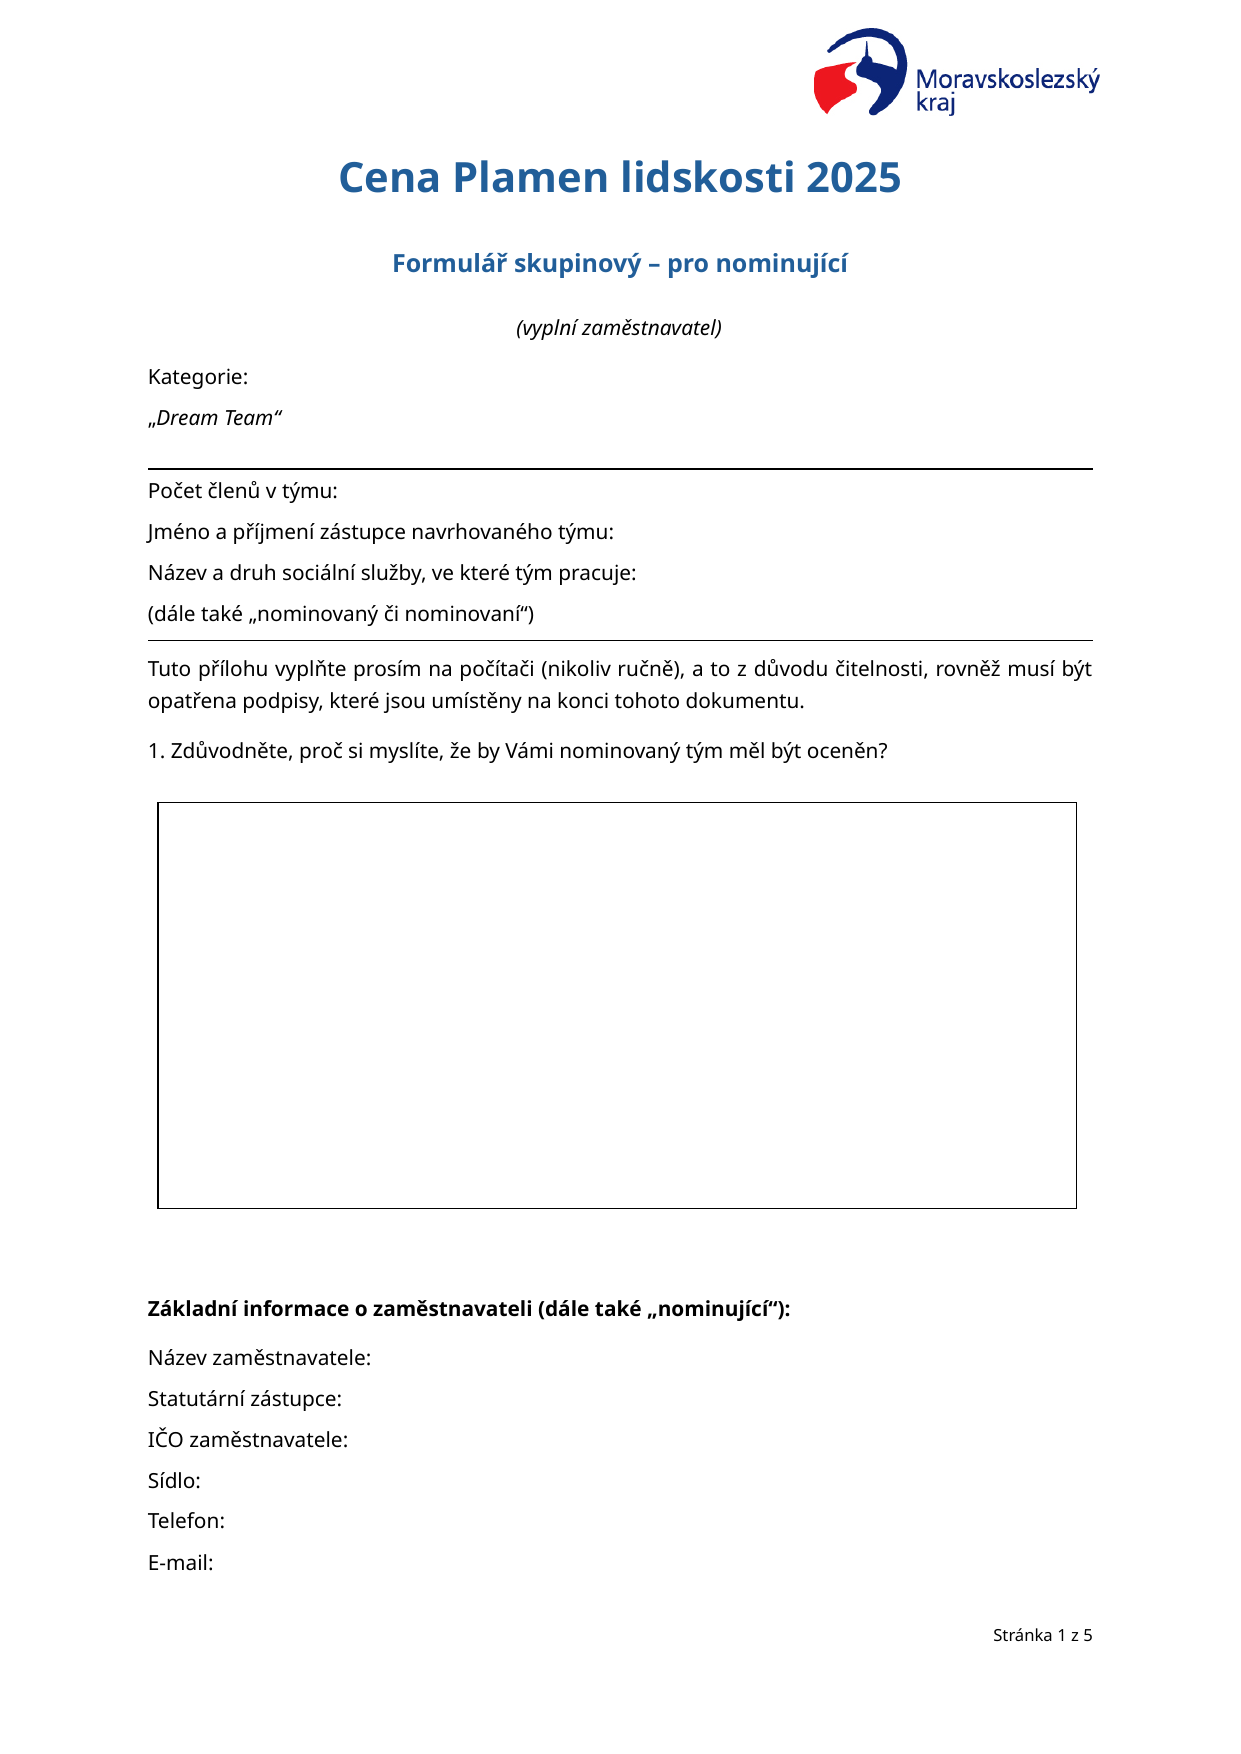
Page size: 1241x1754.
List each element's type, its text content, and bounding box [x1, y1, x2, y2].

text Formulář skupinový – pro nominující [148, 245, 1093, 279]
text Počet členů v týmu: [148, 476, 1093, 504]
text Sídlo: [148, 1466, 1093, 1494]
text (dále také „nominovaný či nominovaní“) [148, 599, 1093, 640]
text (vyplní zaměstnavatel) [148, 313, 1093, 341]
text Základní informace o zaměstnavateli (dále také „nominující“): [148, 1294, 1093, 1322]
text 1. Zdůvodněte, proč si myslíte, že by Vámi nominovaný tým měl být oceněn? [148, 736, 1093, 764]
text Cena Plamen lidskosti 2025 [148, 148, 1093, 204]
text Název zaměstnavatele: [148, 1343, 1093, 1371]
text Kategorie: [148, 362, 1093, 391]
text „Dream Team“ [148, 403, 1093, 432]
text IČO zaměstnavatele: [148, 1425, 1093, 1453]
text Tuto přílohu vyplňte prosím na počítači (nikoliv ručně), a to z důvodu čitelnosti, rovněž musí být opatřena podpisy, které jsou umístěny na konci tohoto dokumentu. [148, 654, 1093, 715]
text Název a druh sociální služby, ve které tým pracuje: [148, 558, 1093, 586]
text Jméno a příjmení zástupce navrhovaného týmu: [148, 517, 1093, 546]
text Statutární zástupce: [148, 1384, 1093, 1412]
text E-mail: [148, 1548, 1093, 1576]
text Telefon: [148, 1507, 1093, 1535]
